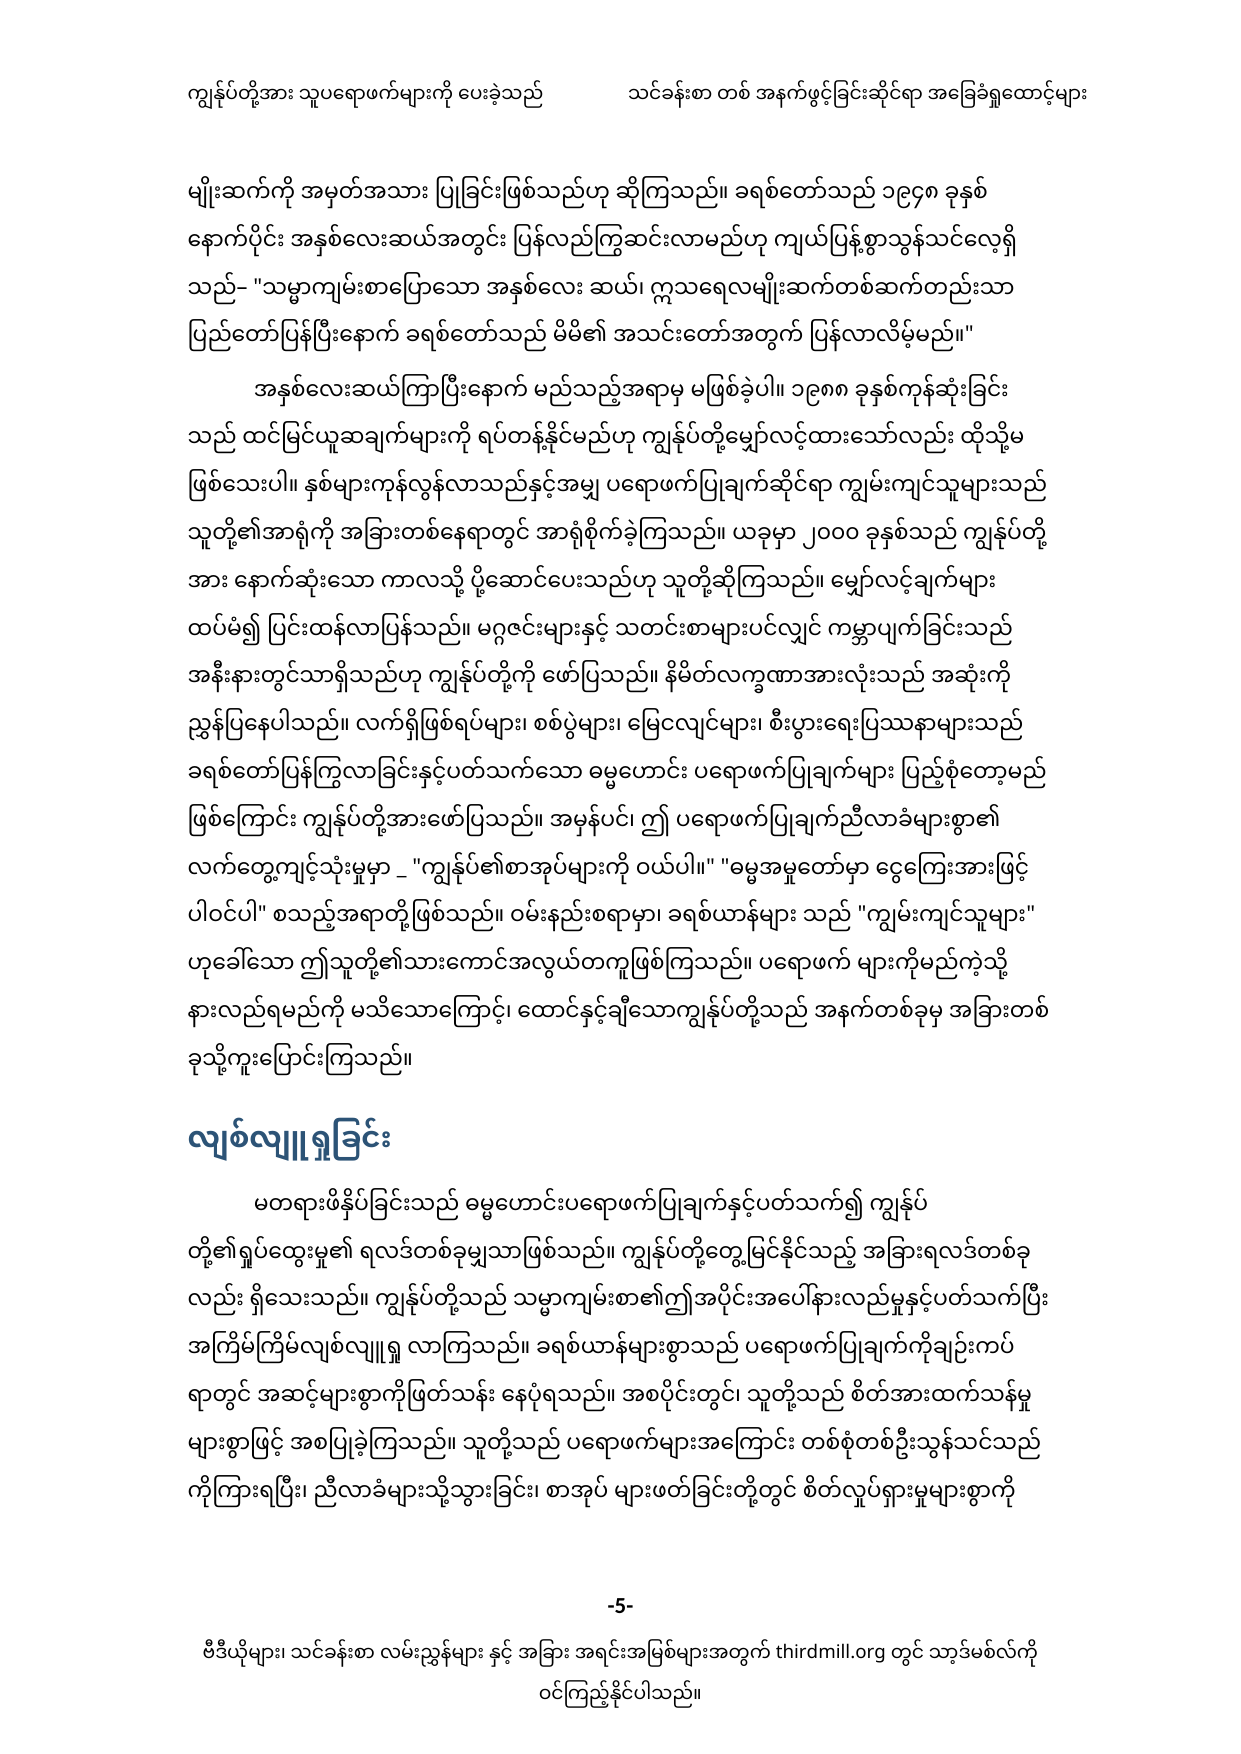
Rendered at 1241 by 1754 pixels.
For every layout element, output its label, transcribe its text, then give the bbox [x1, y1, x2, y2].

text အနှစ်လေးဆယ်ကြာပြီးနောက် မည်သည့်အရာမှ မဖြစ်ခဲ့ပါ။ ၁၉၈၈ ခုနှစ်ကုန်ဆုံးခြင်းသည် ထင်မြင်ယူဆချက်များကို ရပ်တန့်နိုင်မည်ဟု ကျွန်ုပ်တို့မျှော်လင့်ထားသော်လည်း ထိုသို့မဖြစ်သေးပါ။ နှစ်များကုန်လွန်လာသည်နှင့်အမျှ ပရောဖက်ပြုချက်ဆိုင်ရာ ကျွမ်းကျင်သူများသည် သူတို့၏အာရုံကို အခြားတစ်နေရာတွင် အာရုံစိုက်ခဲ့ကြသည်။ ယခုမှာ ၂၀၀၀ ခုနှစ်သည် ကျွန်ုပ်တို့အား နောက်ဆုံးသော ကာလသို့ ပို့ဆောင်ပေးသည်ဟု သူတို့ဆိုကြသည်။ မျှော်လင့်ချက်များထပ်မံ၍ ပြင်းထန်လာပြန်သည်။ မဂ္ဂဇင်းများနှင့် သတင်းစာများပင်လျှင် ကမ္ဘာပျက်ခြင်းသည် အနီးနားတွင်သာရှိသည်ဟု ကျွန်ုပ်တို့ကို ဖော်ပြသည်။ နိမိတ်လက္ခဏာအားလုံးသည် အဆုံးကို ညွှန်ပြနေပါသည်။ လက်ရှိဖြစ်ရပ်များ၊ စစ်ပွဲများ၊ မြေငလျင်များ၊ စီးပွားရေးပြဿနာများသည် ခရစ်တော်ပြန်ကြွလာခြင်းနှင့်ပတ်သက်သော ဓမ္မဟောင်း ပရောဖက်ပြုချက်များ ပြည့်စုံတော့မည်ဖြစ်ကြောင်း ကျွန်ုပ်တို့အားဖော်ပြသည်။ အမှန်ပင်၊ ဤ ပရောဖက်ပြုချက်ညီလာခံများစွာ၏ လက်တွေ့ကျင့်သုံးမှုမှာ _ "ကျွန်ုပ်၏စာအုပ်များကို ဝယ်ပါ။" "ဓမ္မအမှုတော်မှာ ငွေကြေးအားဖြင့်ပါဝင်ပါ" စသည့်အရာတို့ဖြစ်သည်။ ဝမ်းနည်းစရာမှာ၊ ခရစ်ယာန်များ သည် "ကျွမ်းကျင်သူများ" ဟုခေါ်သော ဤသူတို့၏သားကောင်အလွယ်တကူဖြစ်ကြသည်။ ပရောဖက် များကိုမည်ကဲ့သို့ နားလည်ရမည်ကို မသိသောကြောင့်၊ ထောင်နှင့်ချီသောကျွန်ုပ်တို့သည် အနက်တစ်ခုမှ အခြားတစ်ခုသို့ကူးပြောင်းကြသည်။ [187, 367, 1053, 1084]
subtitle လျစ်လျူရှုခြင်း [187, 1109, 1053, 1173]
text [187, 1181, 1053, 1516]
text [187, 169, 1053, 361]
